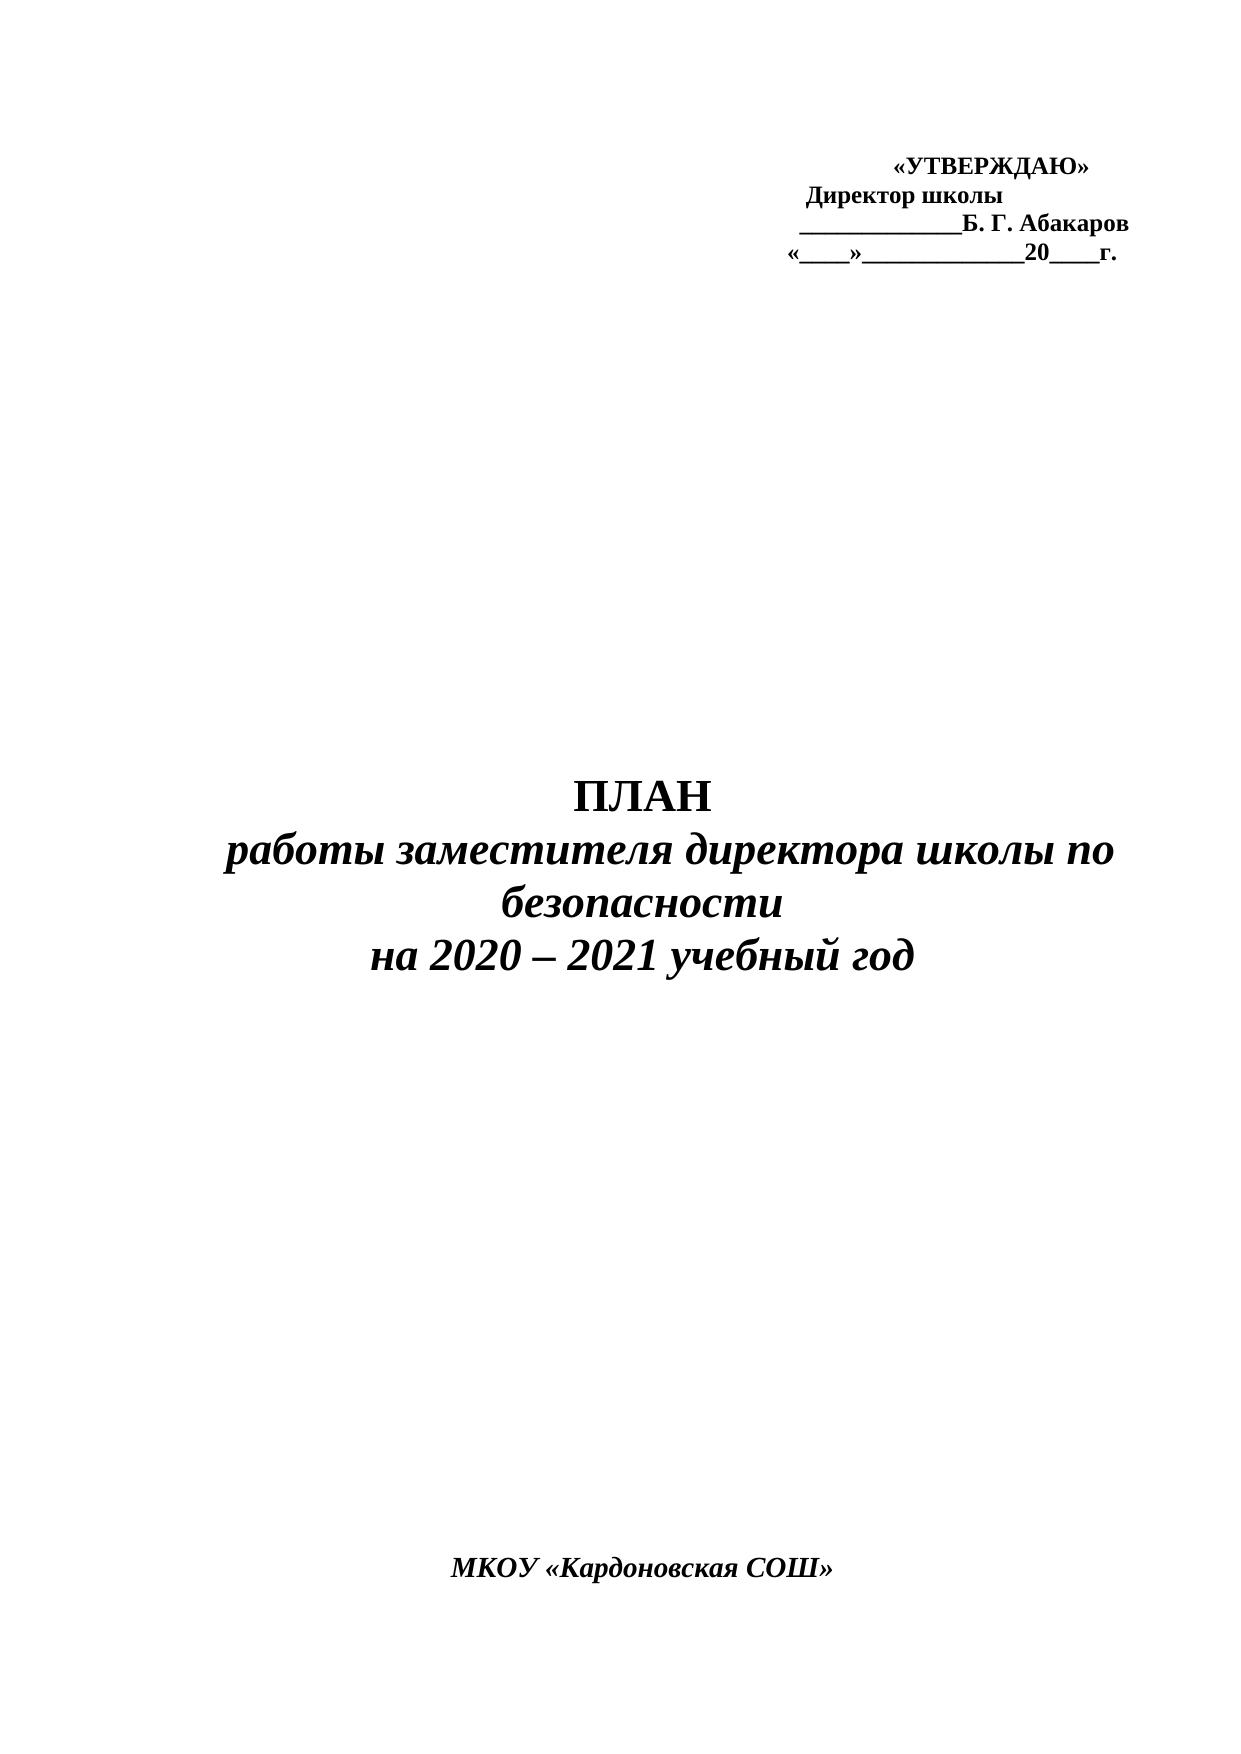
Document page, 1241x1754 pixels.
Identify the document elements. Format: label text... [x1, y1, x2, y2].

text МКОУ «Кардоновская СОШ» [118, 1550, 1166, 1584]
text на 2020 – 2021 учебный год [118, 927, 1166, 980]
text ПЛАН [118, 769, 1166, 822]
text «____»_____________20____г. [118, 237, 1157, 266]
text Директор школы [118, 180, 1157, 208]
text «УТВЕРЖДАЮ» [118, 151, 1157, 180]
text работы заместителя директора школы по безопасности [118, 822, 1166, 927]
text _____________Б. Г. Абакаров [118, 208, 1157, 237]
